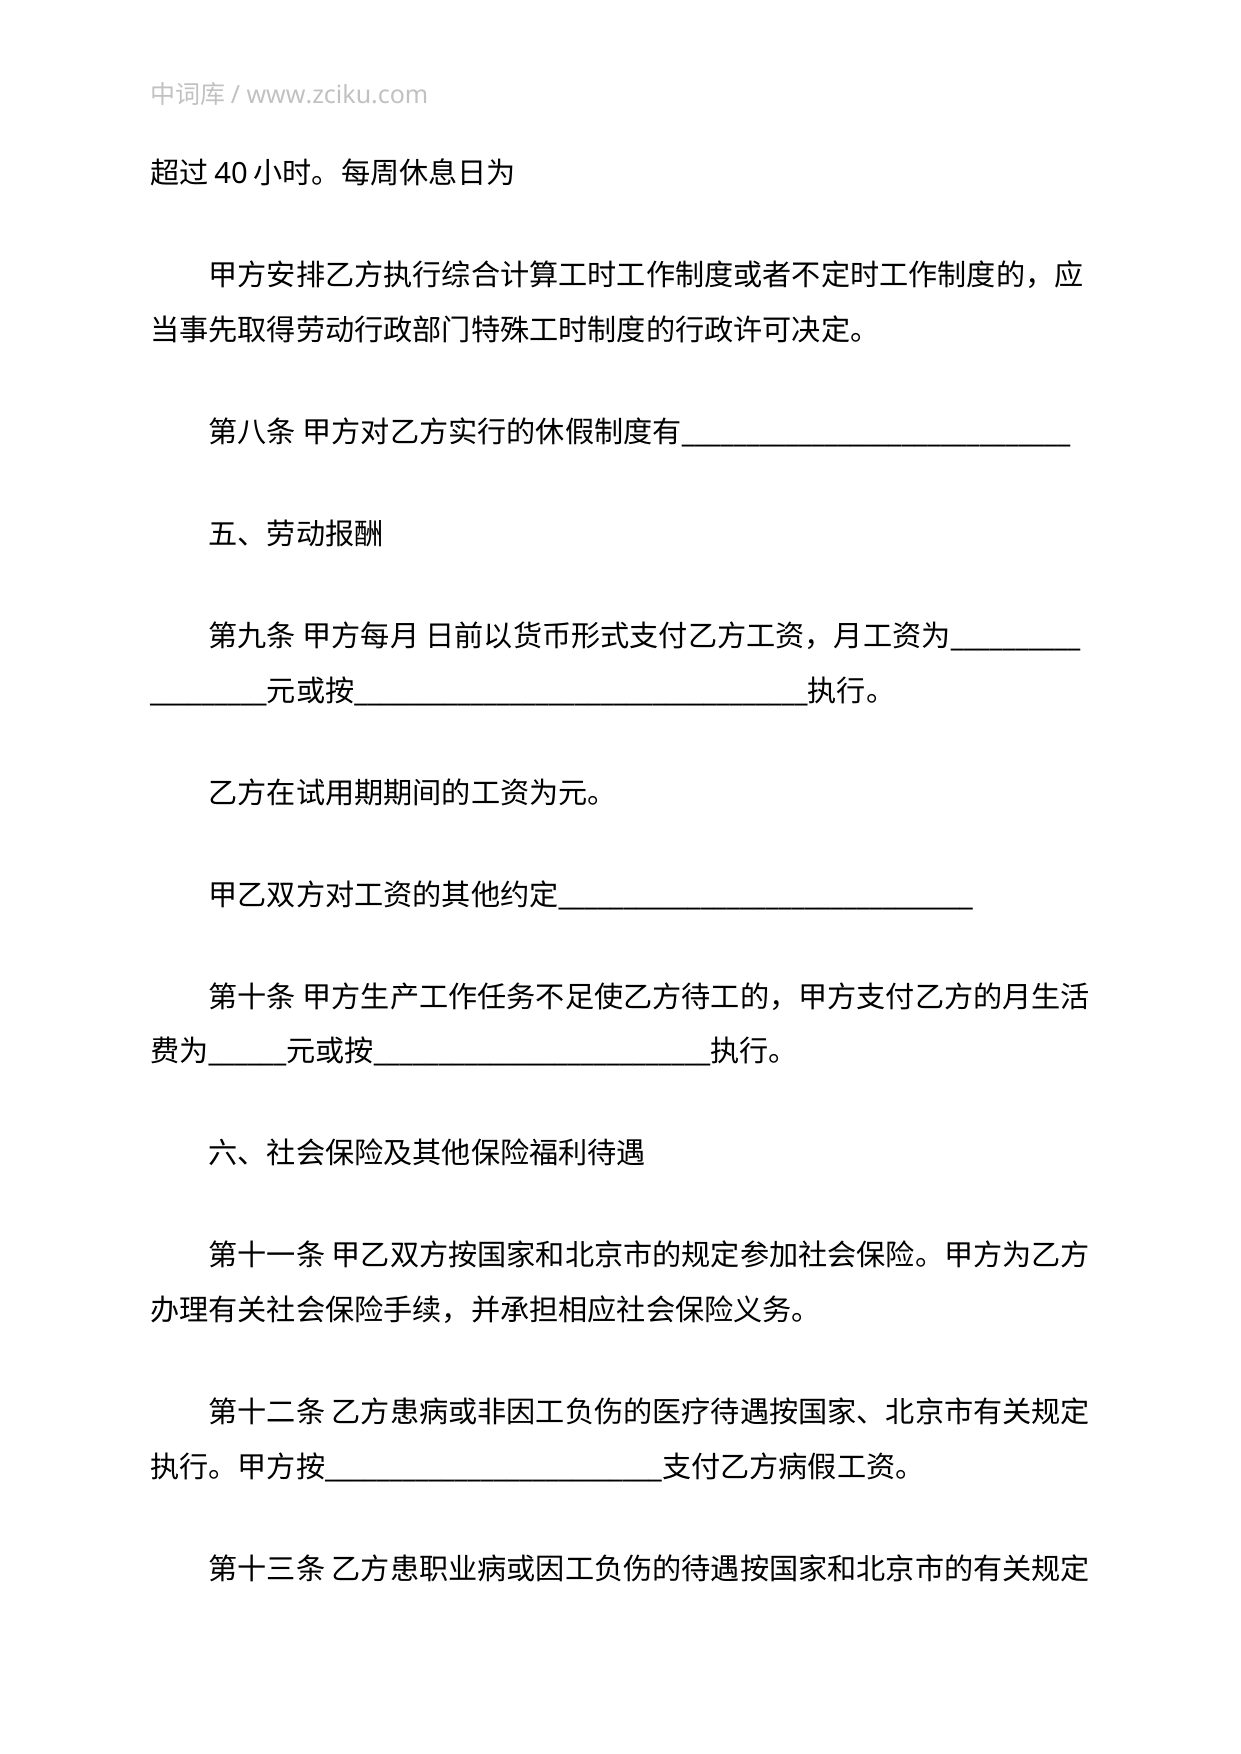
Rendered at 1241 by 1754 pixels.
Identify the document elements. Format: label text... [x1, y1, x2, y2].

text 甲方安排乙方执行综合计算工时工作制度或者不定时工作制度的，应当事先取得劳动行政部门特殊工时制度的行政许可决定。 [150, 252, 1090, 349]
text 乙方在试用期期间的工资为元。 [150, 769, 1090, 812]
text 五、劳动报酬 [150, 511, 1090, 553]
text 第十一条 甲乙双方按国家和北京市的规定参加社会保险。甲方为乙方办理有关社会保险手续，并承担相应社会保险义务。 [150, 1232, 1090, 1329]
text 第十条 甲方生产工作任务不足使乙方待工的，甲方支付乙方的月生活费为______元或按__________________________执行。 [150, 973, 1090, 1070]
text 第十二条 乙方患病或非因工负伤的医疗待遇按国家、北京市有关规定执行。甲方按__________________________支付乙方病假工资。 [150, 1388, 1090, 1486]
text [150, 1545, 1090, 1588]
text 第九条 甲方每月 日前以货币形式支付乙方工资，月工资为___________________元或按___________________________________执行。 [150, 612, 1090, 710]
text 第八条 甲方对乙方实行的休假制度有______________________________ [150, 409, 1090, 451]
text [150, 150, 1090, 192]
text 甲乙双方对工资的其他约定________________________________ [150, 871, 1090, 913]
text 六、社会保险及其他保险福利待遇 [150, 1130, 1090, 1172]
